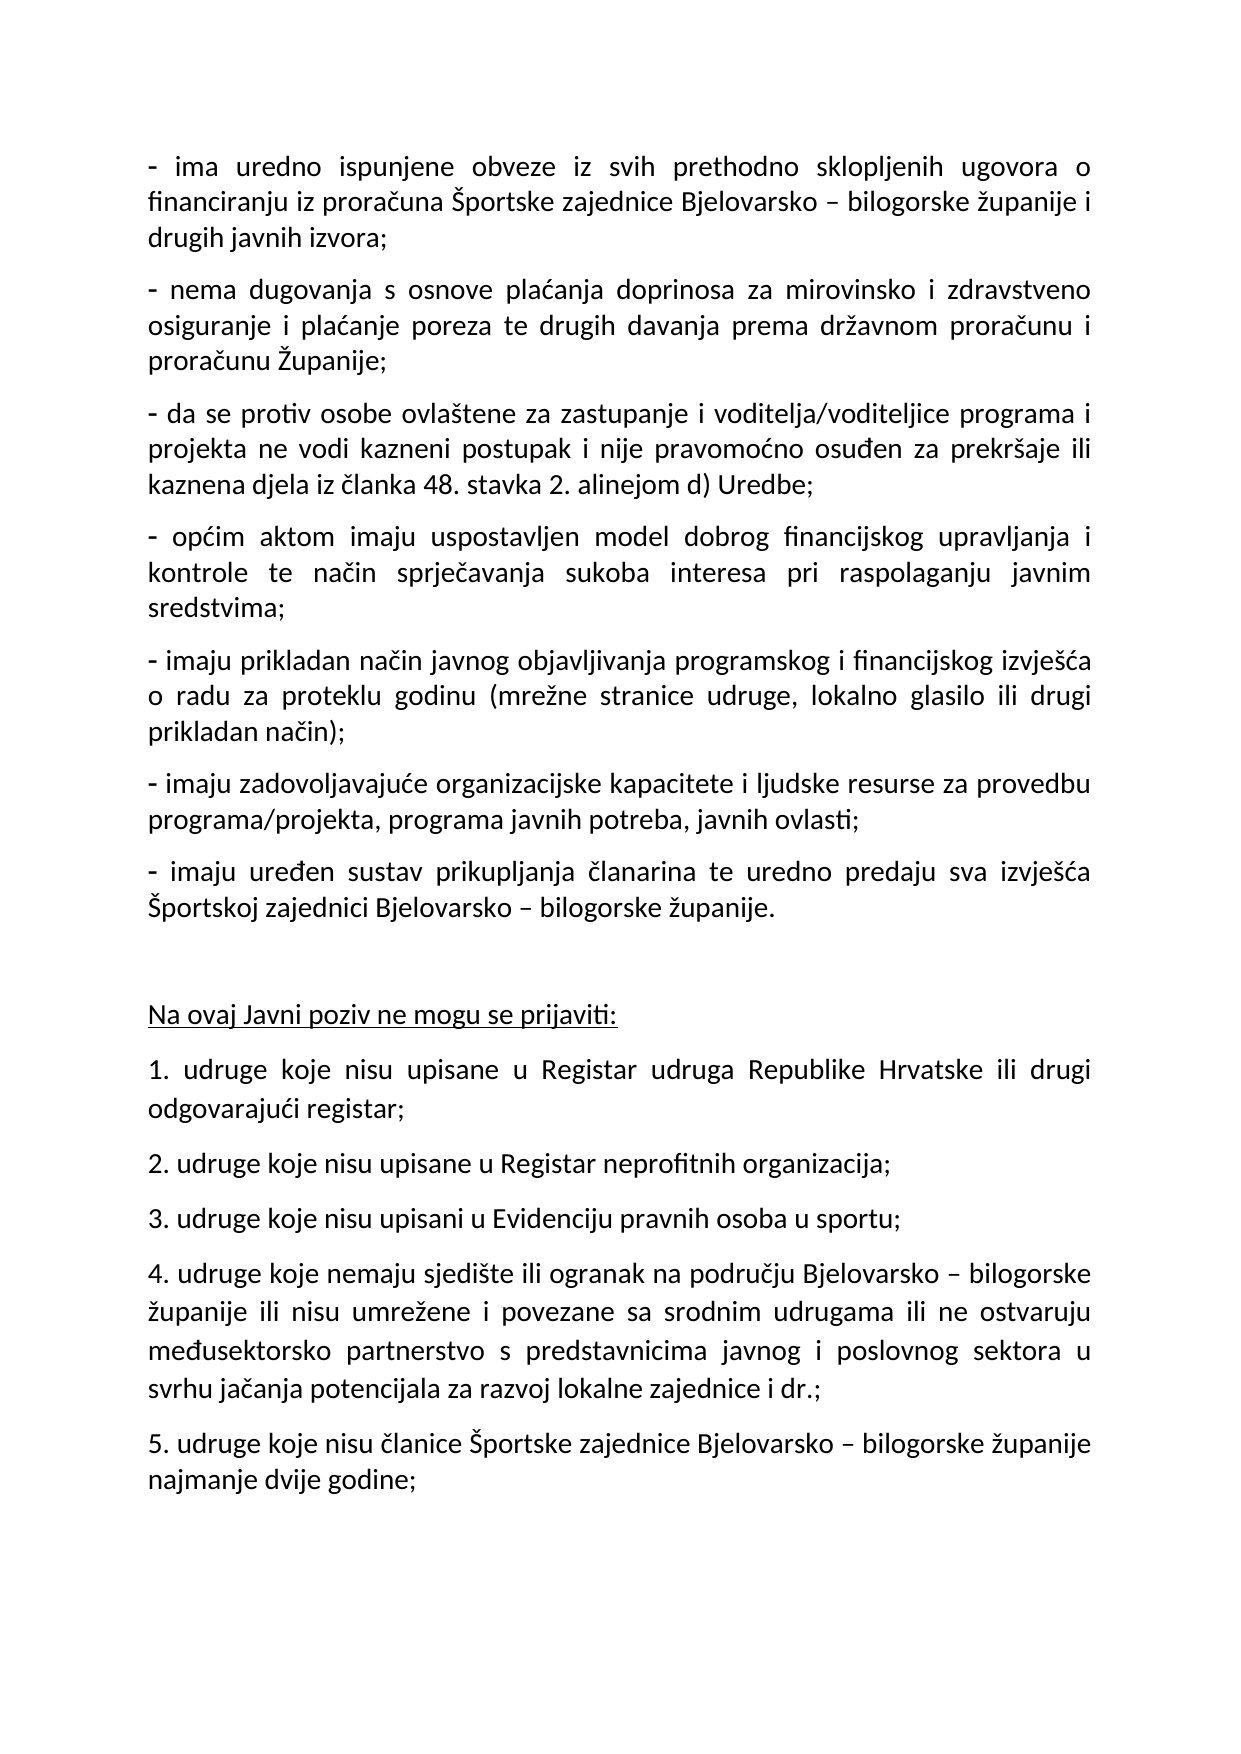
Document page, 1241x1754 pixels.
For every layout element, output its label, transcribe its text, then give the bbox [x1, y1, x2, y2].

text 2. udruge koje nisu upisane u Registar neprofitnih organizacija; [148, 1145, 1093, 1181]
text Na ovaj Javni poziv ne mogu se prijaviti: [148, 996, 1093, 1032]
text da se protiv osobe ovlaštene za zastupanje i voditelja/voditeljice programa i projekta ne vodi kazneni postupak i nije pravomoćno osuđen za prekršaje ili kaznena djela iz članka 48. stavka 2. alinejom d) Uredbe; [148, 395, 1093, 502]
text općim aktom imaju uspostavljen model dobrog financijskog upravljanja i kontrole te način sprječavanja sukoba interesa pri raspolaganju javnim sredstvima; [148, 518, 1093, 625]
text nema dugovanja s osnove plaćanja doprinosa za mirovinsko i zdravstveno osiguranje i plaćanje poreza te drugih davanja prema državnom proračunu i proračunu Županije; [148, 271, 1093, 378]
text imaju zadovoljavajuće organizacijske kapacitete i ljudske resurse za provedbu programa/projekta, programa javnih potreba, javnih ovlasti; [148, 765, 1093, 837]
text 1. udruge koje nisu upisane u Registar udruga Republike Hrvatske ili drugi odgovarajući registar; [148, 1051, 1093, 1125]
text ima uredno ispunjene obveze iz svih prethodno sklopljenih ugovora o financiranju iz proračuna Športske zajednice Bjelovarsko – bilogorske županije i drugih javnih izvora; [148, 148, 1093, 254]
text imaju uređen sustav prikupljanja članarina te uredno predaju sva izvješća Športskoj zajednici Bjelovarsko – bilogorske županije. [148, 853, 1093, 924]
text 5. udruge koje nisu članice Športske zajednice Bjelovarsko – bilogorske županije najmanje dvije godine; [148, 1426, 1093, 1497]
text 3. udruge koje nisu upisani u Evidenciju pravnih osoba u sportu; [148, 1200, 1093, 1236]
text 4. udruge koje nemaju sjedište ili ogranak na području Bjelovarsko – bilogorske županije ili nisu umrežene i povezane sa srodnim udrugama ili ne ostvaruju međusektorsko partnerstvo s predstavnicima javnog i poslovnog sektora u svrhu jačanja potencijala za razvoj lokalne zajednice i dr.; [148, 1255, 1093, 1406]
text imaju prikladan način javnog objavljivanja programskog i financijskog izvješća o radu za proteklu godinu (mrežne stranice udruge, lokalno glasilo ili drugi prikladan način); [148, 642, 1093, 749]
